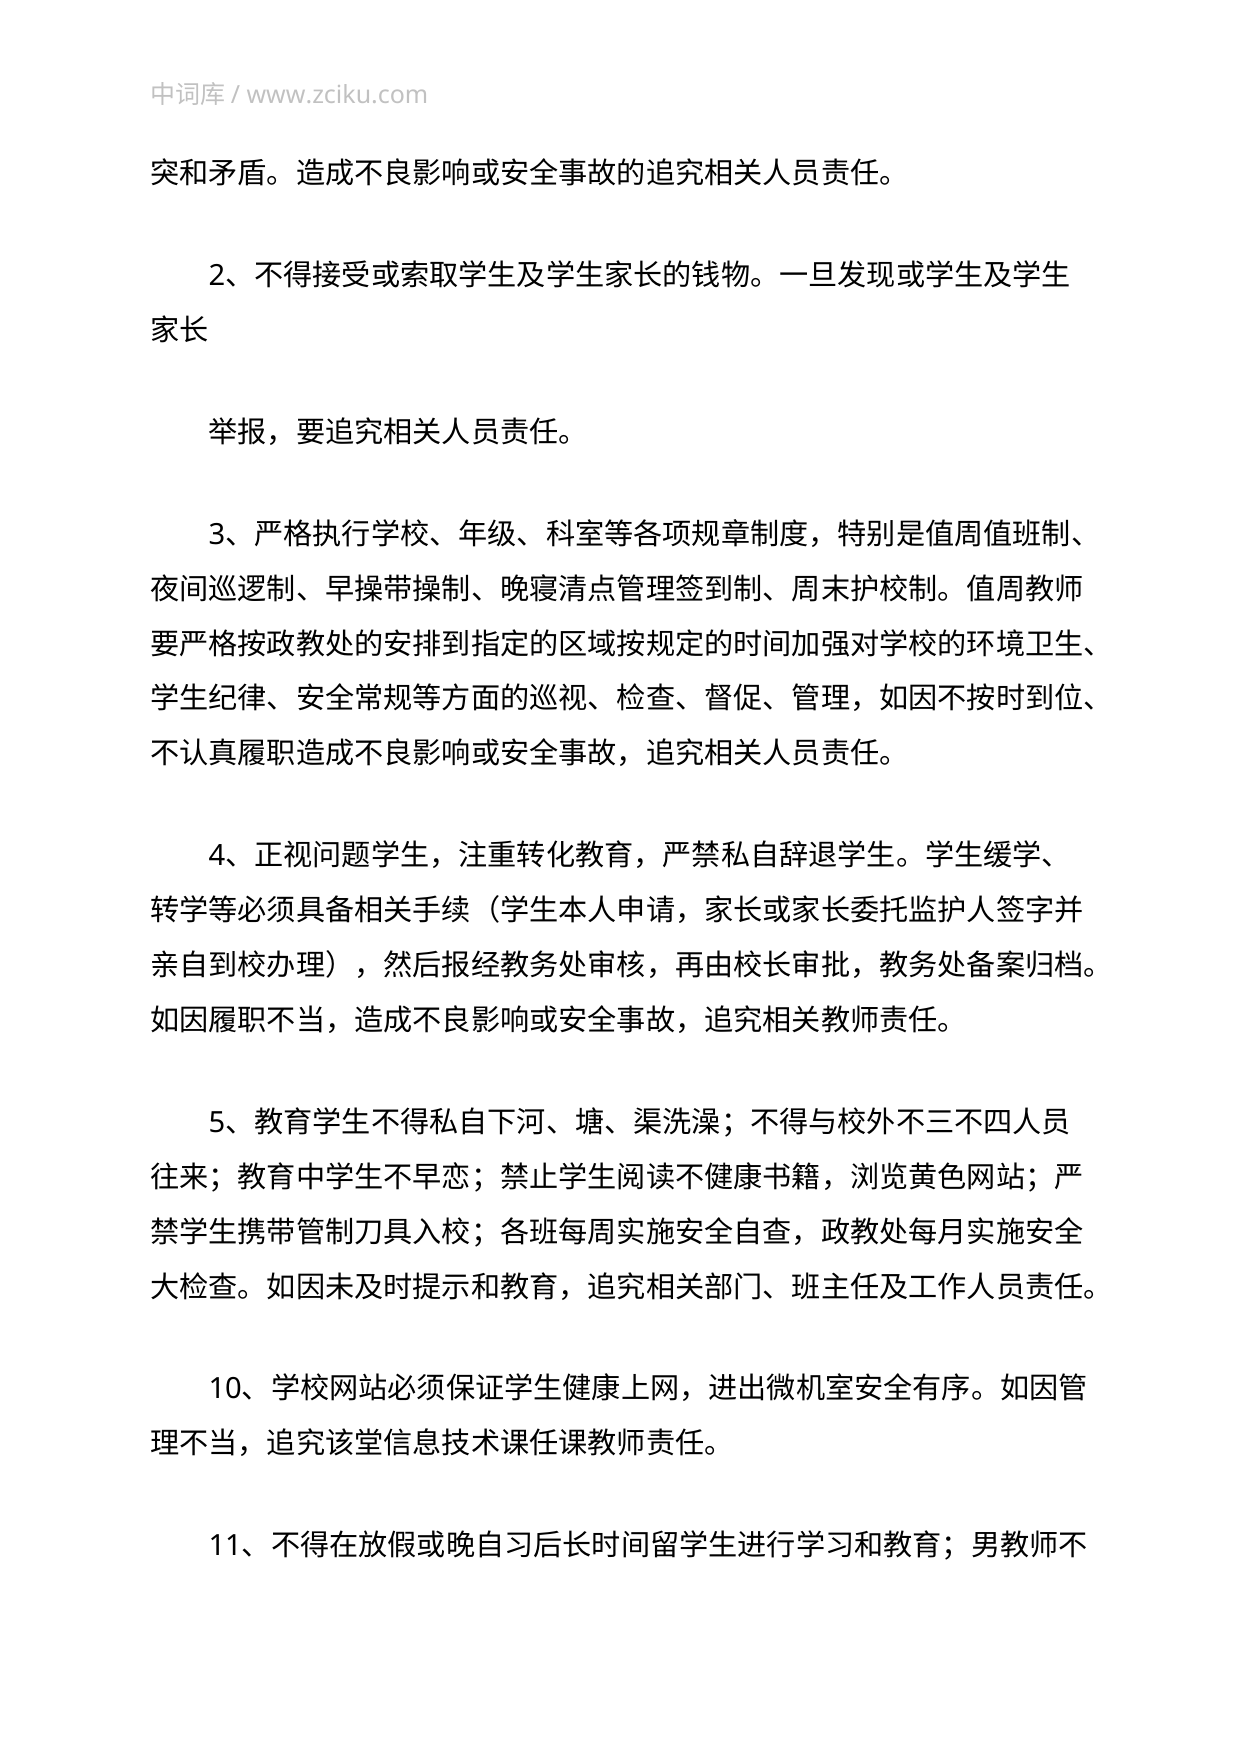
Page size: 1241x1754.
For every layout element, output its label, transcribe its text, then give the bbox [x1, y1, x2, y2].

text 4、正视问题学生，注重转化教育，严禁私自辞退学生。学生缓学、转学等必须具备相关手续（学生本人申请，家长或家长委托监护人签字并亲自到校办理），然后报经教务处审核，再由校长审批，教务处备案归档。如因履职不当，造成不良影响或安全事故，追究相关教师责任。 [150, 832, 1090, 1039]
text 2、不得接受或索取学生及学生家长的钱物。一旦发现或学生及学生家长 [150, 252, 1090, 349]
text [150, 150, 1090, 192]
text 5、教育学生不得私自下河、塘、渠洗澡；不得与校外不三不四人员往来；教育中学生不早恋；禁止学生阅读不健康书籍，浏览黄色网站；严禁学生携带管制刀具入校；各班每周实施安全自查，政教处每月实施安全大检查。如因未及时提示和教育，追究相关部门、班主任及工作人员责任。 [150, 1098, 1090, 1305]
text 3、严格执行学校、年级、科室等各项规章制度，特别是值周值班制、夜间巡逻制、早操带操制、晚寝清点管理签到制、周末护校制。值周教师要严格按政教处的安排到指定的区域按规定的时间加强对学校的环境卫生、学生纪律、安全常规等方面的巡视、检查、督促、管理，如因不按时到位、不认真履职造成不良影响或安全事故，追究相关人员责任。 [150, 510, 1090, 772]
text 举报，要追究相关人员责任。 [150, 408, 1090, 451]
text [150, 1522, 1090, 1564]
text 10、学校网站必须保证学生健康上网，进出微机室安全有序。如因管理不当，追究该堂信息技术课任课教师责任。 [150, 1365, 1090, 1462]
